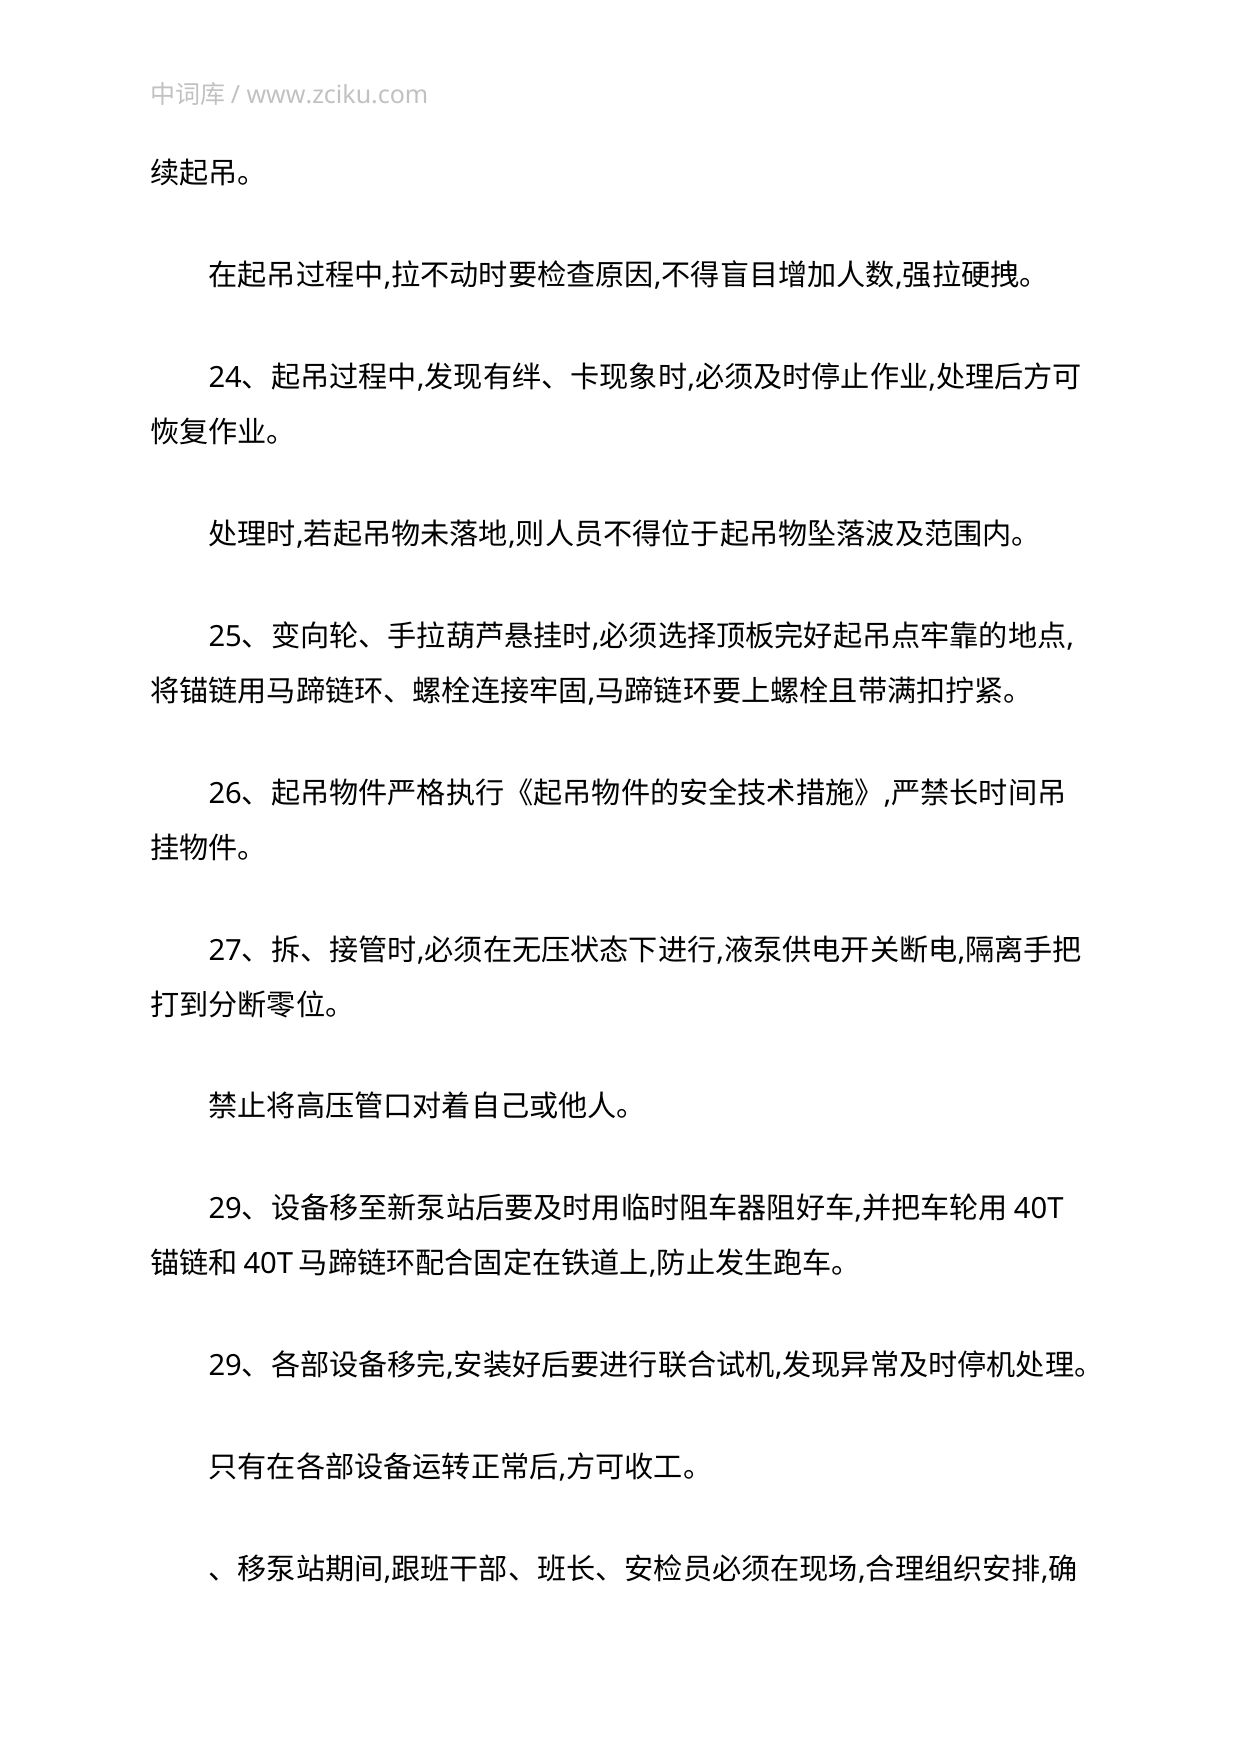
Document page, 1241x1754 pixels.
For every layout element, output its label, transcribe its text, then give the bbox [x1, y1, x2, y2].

text 禁止将高压管口对着自己或他人。 [150, 1083, 1090, 1125]
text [150, 1546, 1090, 1588]
text 27、拆、接管时,必须在无压状态下进行,液泵供电开关断电,隔离手把打到分断零位。 [150, 926, 1090, 1023]
text 26、起吊物件严格执行《起吊物件的安全技术措施》,严禁长时间吊挂物件。 [150, 769, 1090, 867]
text 25、变向轮、手拉葫芦悬挂时,必须选择顶板完好起吊点牢靠的地点,将锚链用马蹄链环、螺栓连接牢固,马蹄链环要上螺栓且带满扣拧紧。 [150, 612, 1090, 710]
text 24、起吊过程中,发现有绊、卡现象时,必须及时停止作业,处理后方可恢复作业。 [150, 354, 1090, 451]
text 在起吊过程中,拉不动时要检查原因,不得盲目增加人数,强拉硬拽。 [150, 252, 1090, 294]
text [150, 150, 1090, 192]
text 29、各部设备移完,安装好后要进行联合试机,发现异常及时停机处理。 [150, 1342, 1090, 1384]
text 29、设备移至新泵站后要及时用临时阻车器阻好车,并把车轮用40T锚链和40T马蹄链环配合固定在铁道上,防止发生跑车。 [150, 1185, 1090, 1282]
text 处理时,若起吊物未落地,则人员不得位于起吊物坠落波及范围内。 [150, 511, 1090, 553]
text 只有在各部设备运转正常后,方可收工。 [150, 1444, 1090, 1486]
